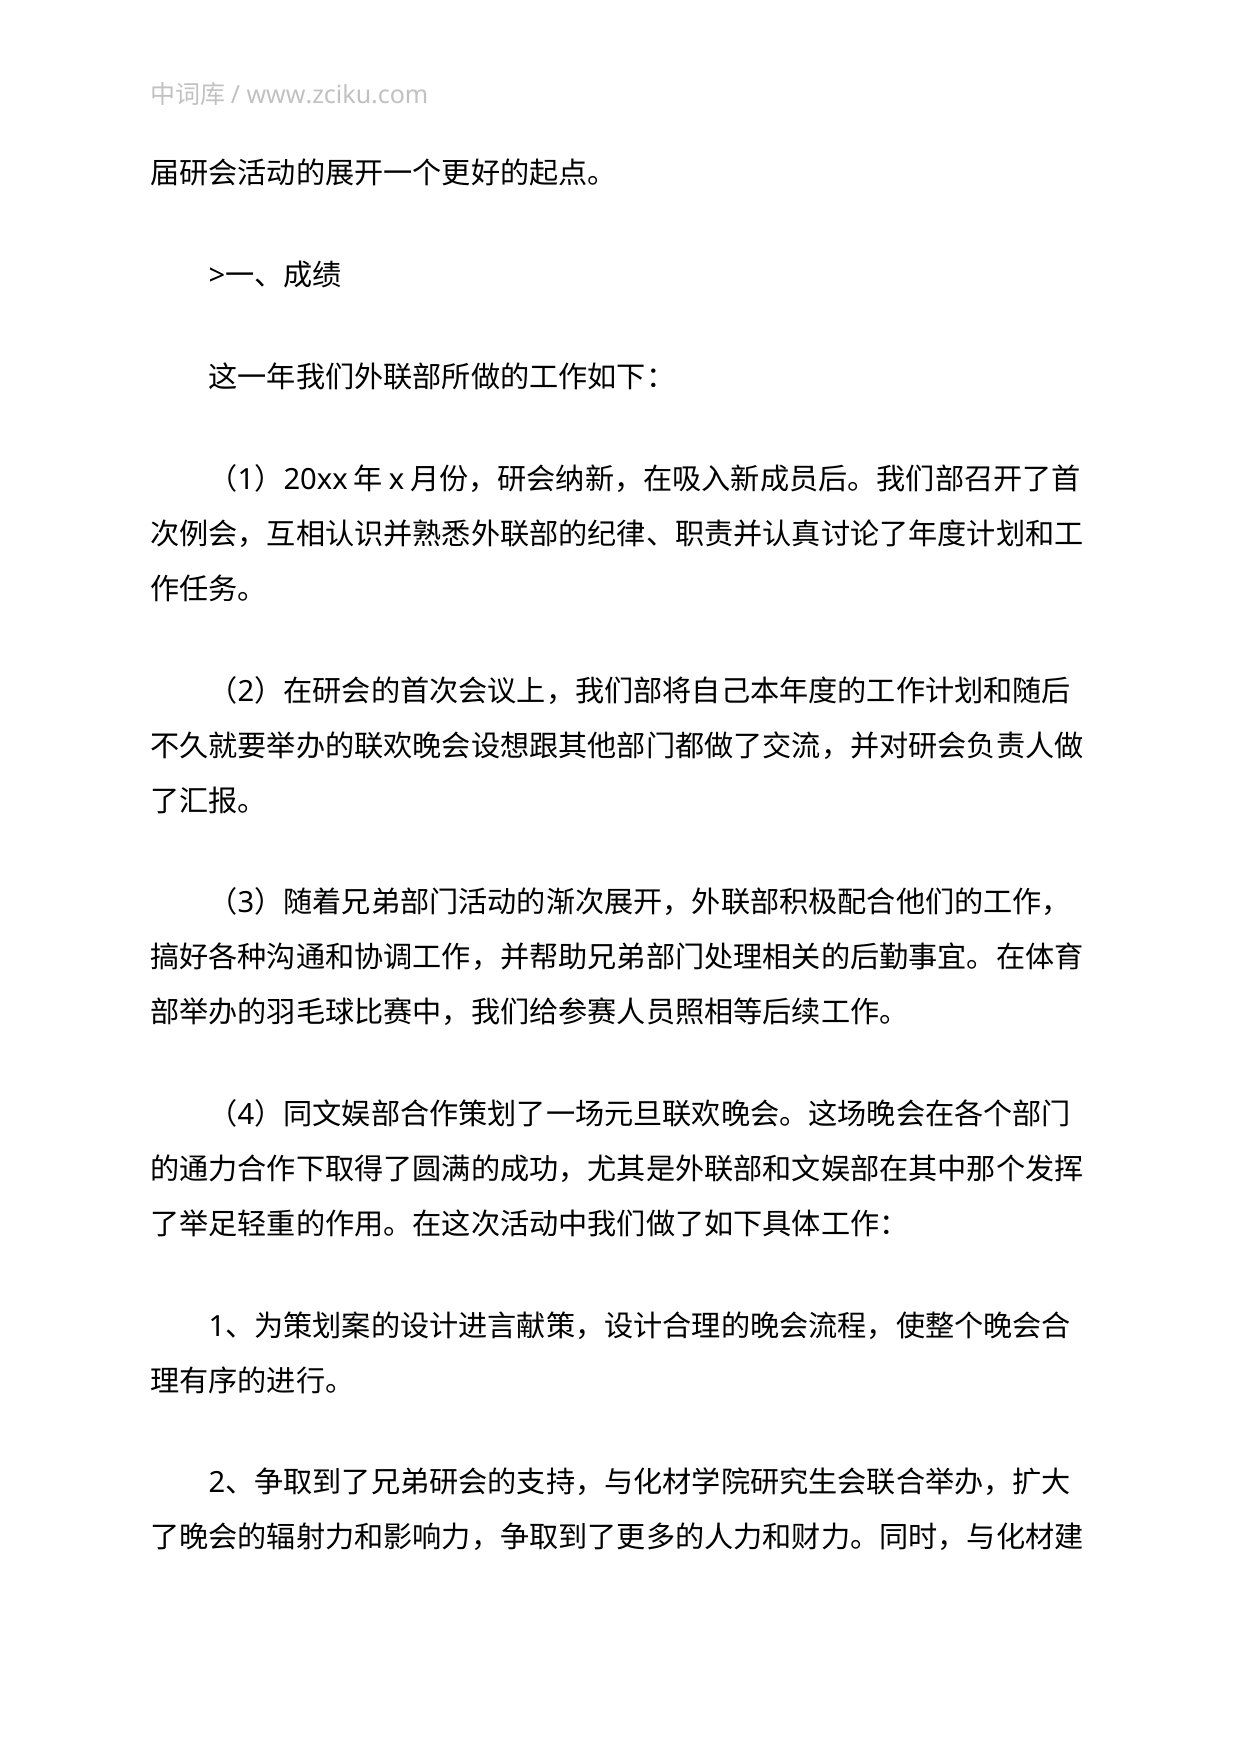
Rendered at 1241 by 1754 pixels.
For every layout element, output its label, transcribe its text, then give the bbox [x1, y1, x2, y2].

text （3）随着兄弟部门活动的渐次展开，外联部积极配合他们的工作，搞好各种沟通和协调工作，并帮助兄弟部门处理相关的后勤事宜。在体育部举办的羽毛球比赛中，我们给参赛人员照相等后续工作。 [150, 879, 1090, 1031]
text （2）在研会的首次会议上，我们部将自己本年度的工作计划和随后不久就要举办的联欢晚会设想跟其他部门都做了交流，并对研会负责人做了汇报。 [150, 667, 1090, 819]
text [150, 150, 1090, 192]
text >一、成绩 [150, 252, 1090, 294]
text 这一年我们外联部所做的工作如下： [150, 354, 1090, 396]
text 1、为策划案的设计进言献策，设计合理的晚会流程，使整个晚会合理有序的进行。 [150, 1302, 1090, 1399]
text （4）同文娱部合作策划了一场元旦联欢晚会。这场晚会在各个部门的通力合作下取得了圆满的成功，尤其是外联部和文娱部在其中那个发挥了举足轻重的作用。在这次活动中我们做了如下具体工作： [150, 1091, 1090, 1243]
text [150, 1459, 1090, 1556]
text （1）20xx年x月份，研会纳新，在吸入新成员后。我们部召开了首次例会，互相认识并熟悉外联部的纪律、职责并认真讨论了年度计划和工作任务。 [150, 456, 1090, 608]
